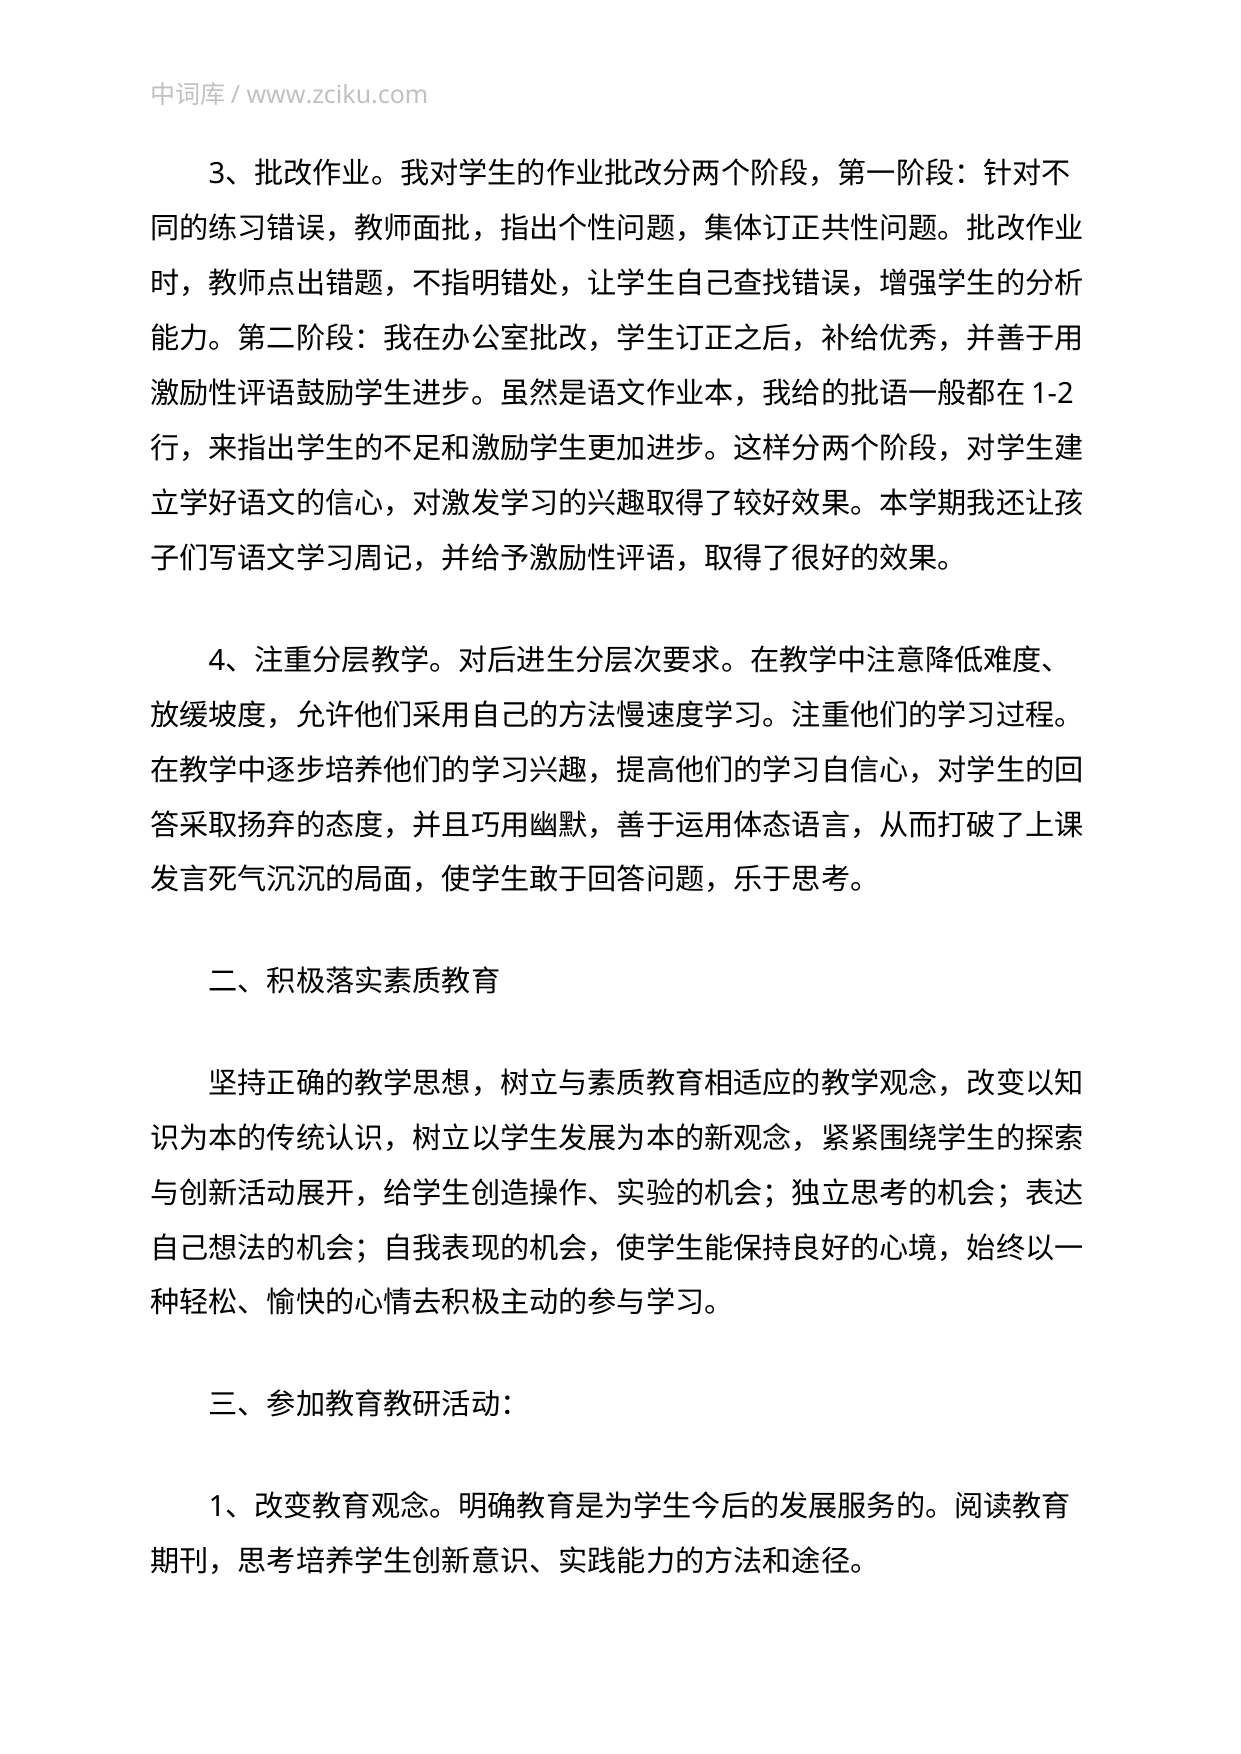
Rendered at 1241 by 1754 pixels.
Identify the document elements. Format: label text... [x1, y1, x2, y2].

text 三、参加教育教研活动： [150, 1381, 1090, 1423]
text 二、积极落实素质教育 [150, 958, 1090, 1000]
text 坚持正确的教学思想，树立与素质教育相适应的教学观念，改变以知识为本的传统认识，树立以学生发展为本的新观念，紧紧围绕学生的探索与创新活动展开，给学生创造操作、实验的机会；独立思考的机会；表达自己想法的机会；自我表现的机会，使学生能保持良好的心境，始终以一种轻松、愉快的心情去积极主动的参与学习。 [150, 1059, 1090, 1321]
text 1、改变教育观念。明确教育是为学生今后的发展服务的。阅读教育期刊，思考培养学生创新意识、实践能力的方法和途径。 [150, 1483, 1090, 1580]
text 3、批改作业。我对学生的作业批改分两个阶段，第一阶段：针对不同的练习错误，教师面批，指出个性问题，集体订正共性问题。批改作业时，教师点出错题，不指明错处，让学生自己查找错误，增强学生的分析能力。第二阶段：我在办公室批改，学生订正之后，补给优秀，并善于用激励性评语鼓励学生进步。虽然是语文作业本，我给的批语一般都在1-2行，来指出学生的不足和激励学生更加进步。这样分两个阶段，对学生建立学好语文的信心，对激发学习的兴趣取得了较好效果。本学期我还让孩子们写语文学习周记，并给予激励性评语，取得了很好的效果。 [150, 150, 1090, 577]
text 4、注重分层教学。对后进生分层次要求。在教学中注意降低难度、放缓坡度，允许他们采用自己的方法慢速度学习。注重他们的学习过程。在教学中逐步培养他们的学习兴趣，提高他们的学习自信心，对学生的回答采取扬弃的态度，并且巧用幽默，善于运用体态语言，从而打破了上课发言死气沉沉的局面，使学生敢于回答问题，乐于思考。 [150, 636, 1090, 898]
